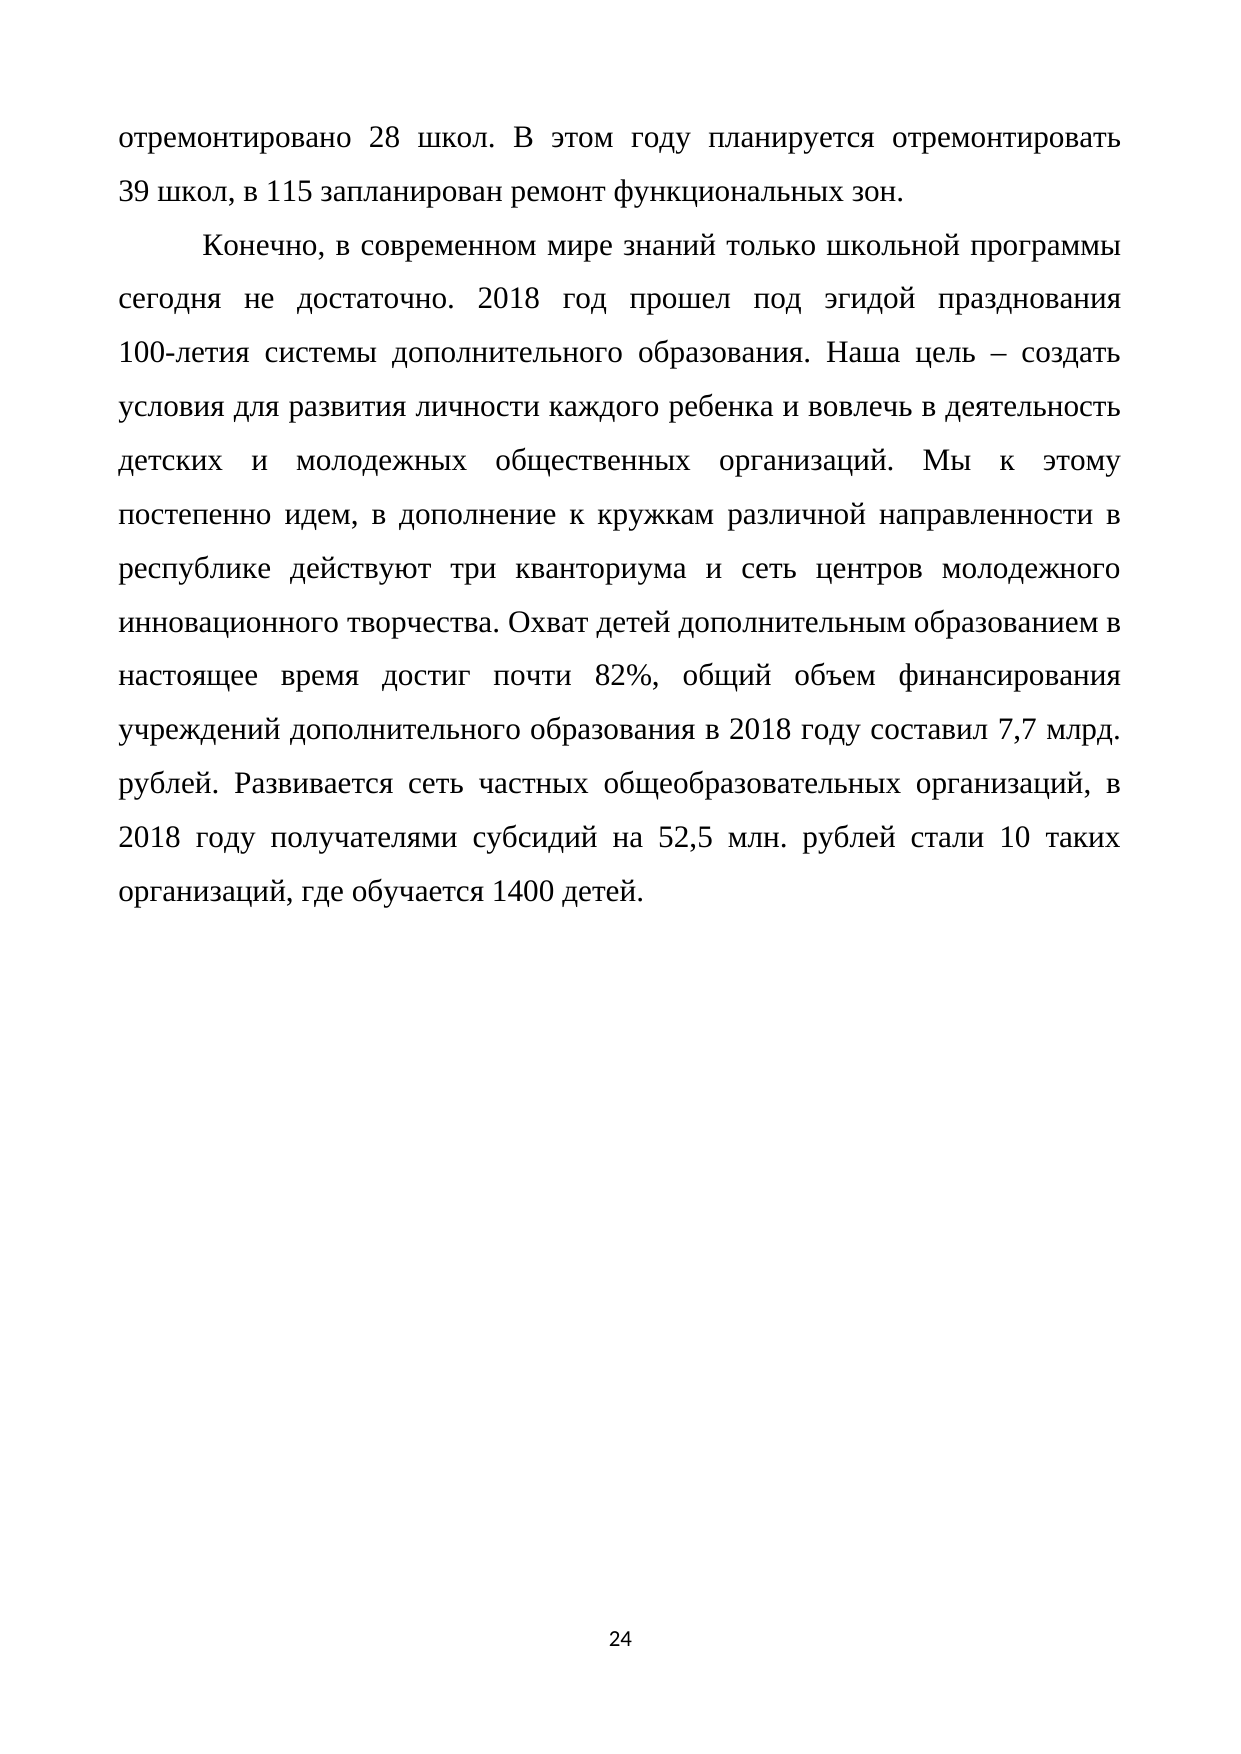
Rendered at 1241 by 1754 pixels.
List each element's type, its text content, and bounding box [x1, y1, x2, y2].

text Конечно, в современном мире знаний только школьной программы сегодня не достаточно. 2018 год прошел под эгидой празднования 100-летия системы дополнительного образования. Наша цель – создать условия для развития личности каждого ребенка и вовлечь в деятельность детских и молодежных общественных организаций. Мы к этому постепенно идем, в дополнение к кружкам различной направленности в республике действуют три кванториума и сеть центров молодежного инновационного творчества. Охват детей дополнительным образованием в настоящее время достиг почти 82%, общий объем финансирования учреждений дополнительного образования в 2018 году составил 7,7 млрд. рублей. Развивается сеть частных общеобразовательных организаций, в 2018 году получателями субсидий на 52,5 млн. рублей стали 10 таких организаций, где обучается 1400 детей. [118, 226, 1122, 908]
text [118, 118, 1122, 208]
